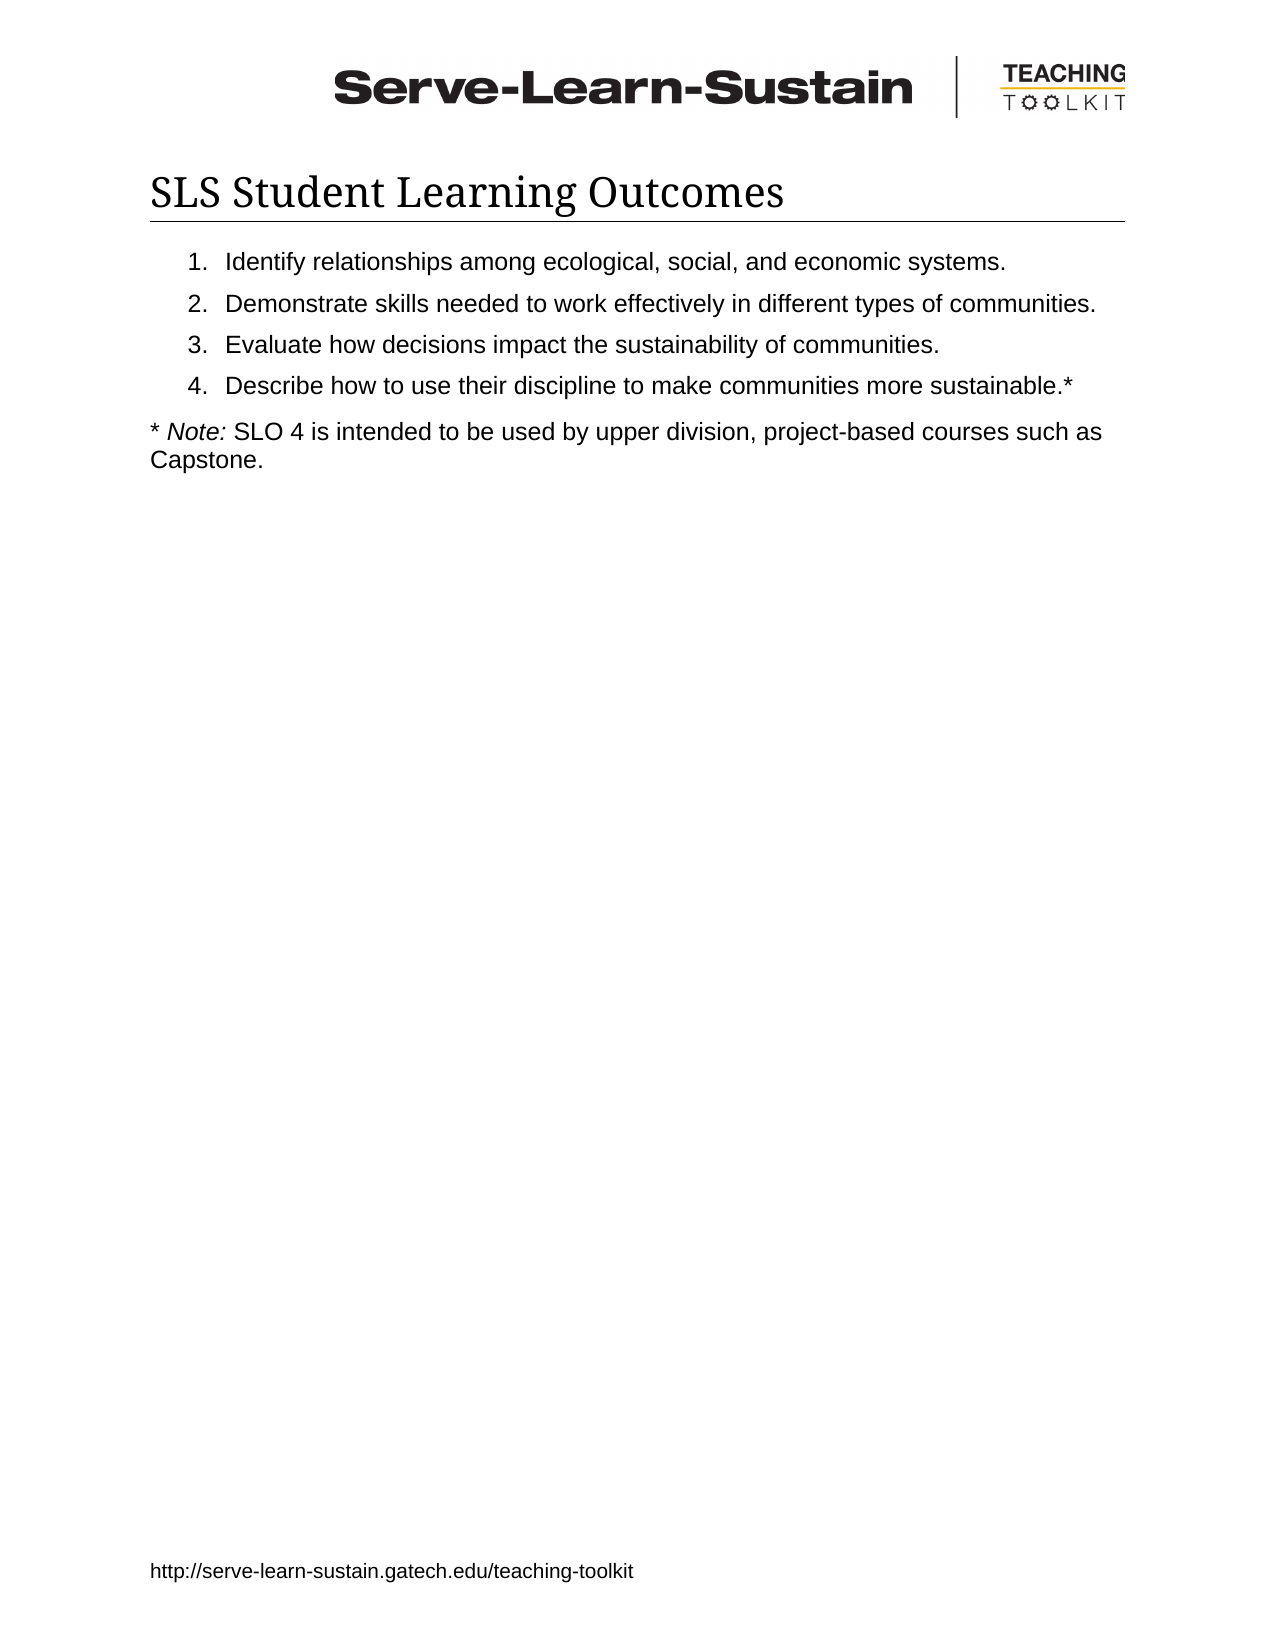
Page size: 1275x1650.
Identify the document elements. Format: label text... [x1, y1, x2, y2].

picture [335, 56, 1125, 118]
list Demonstrate skills needed to work effectively in different types of communities. [187, 289, 1125, 317]
list Evaluate how decisions impact the sustainability of communities. [187, 330, 1125, 359]
list Describe how to use their discipline to make communities more sustainable.* [187, 371, 1125, 400]
text * Note: SLO 4 is intended to be used by upper division, project-based courses such as Capstone. [150, 417, 1125, 474]
text SLS Student Learning Outcomes [150, 162, 1125, 221]
list Identify relationships among ecological, social, and economic systems. [187, 247, 1125, 276]
